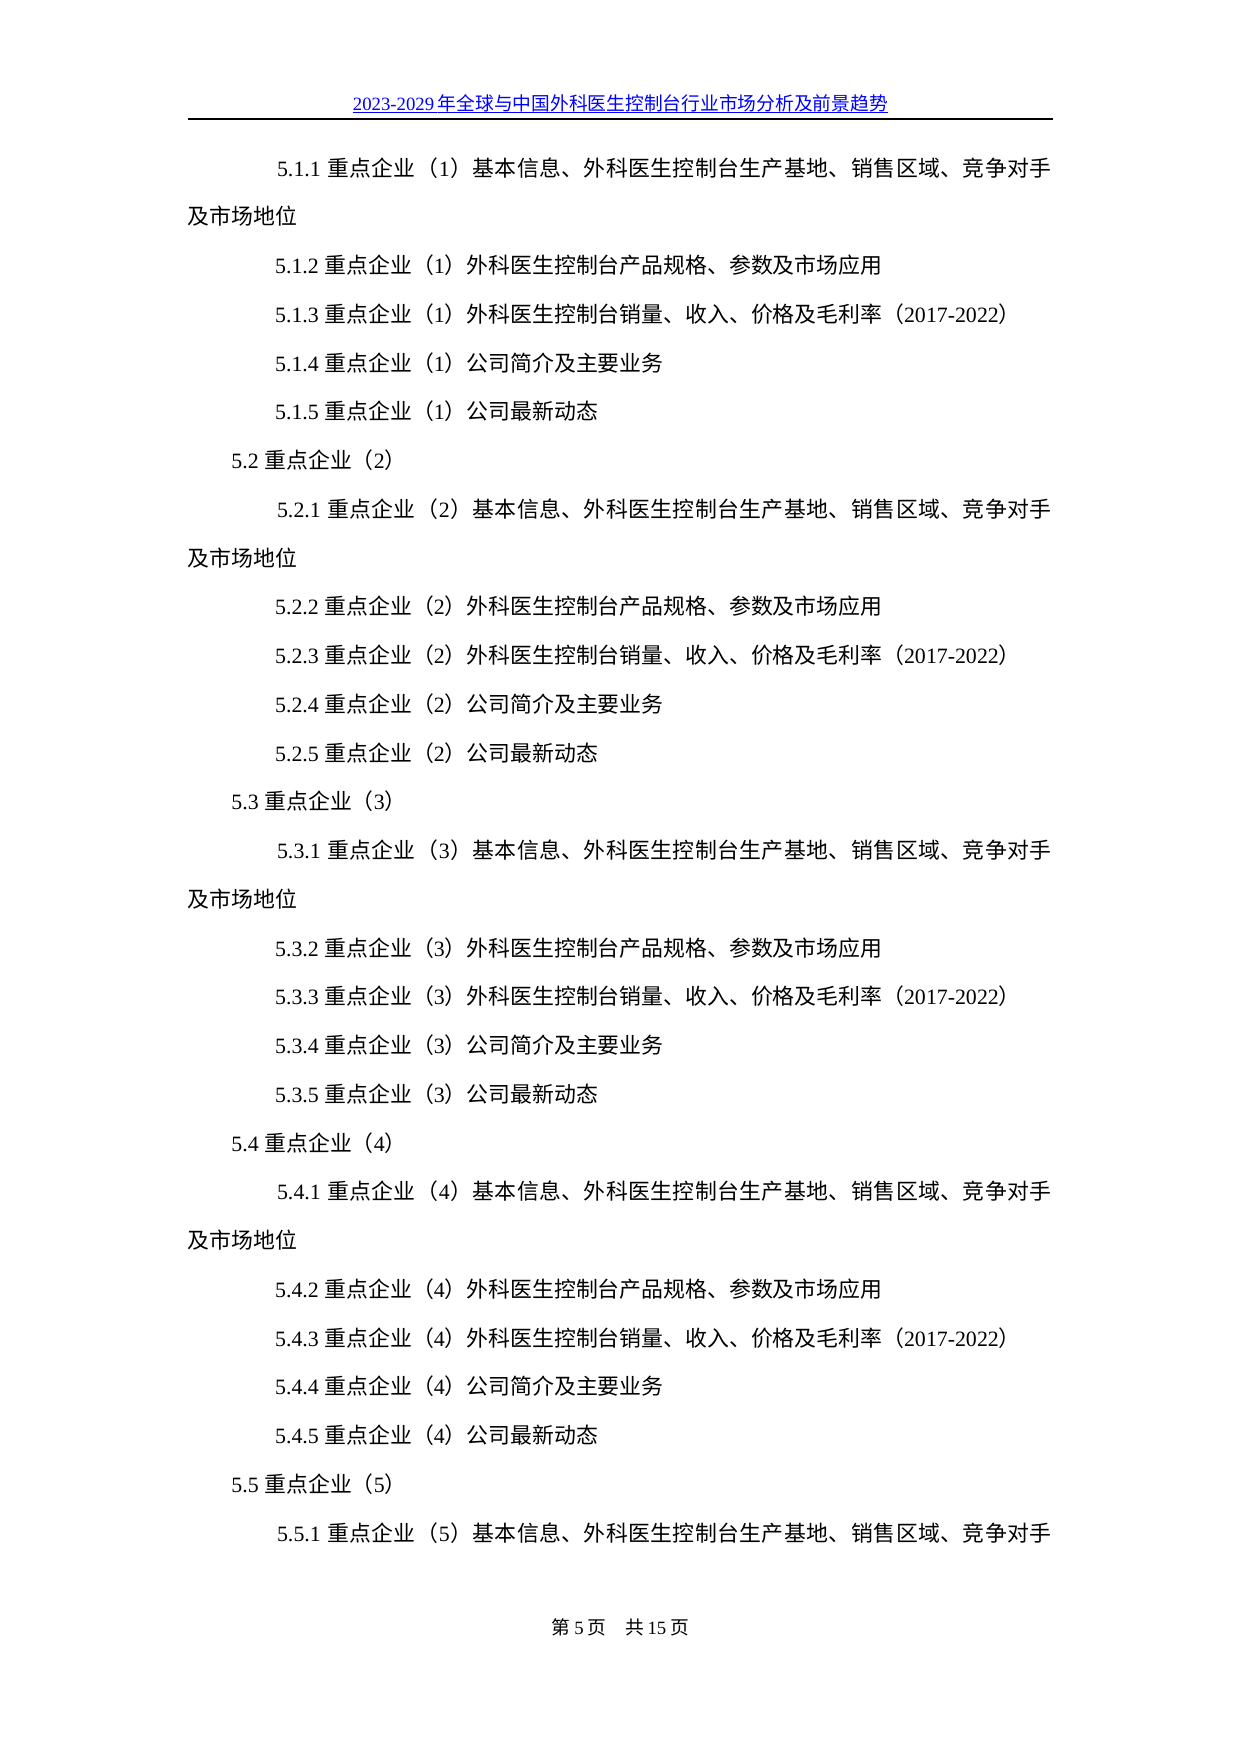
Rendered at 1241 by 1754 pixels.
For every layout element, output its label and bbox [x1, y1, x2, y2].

text [187, 150, 1053, 1548]
